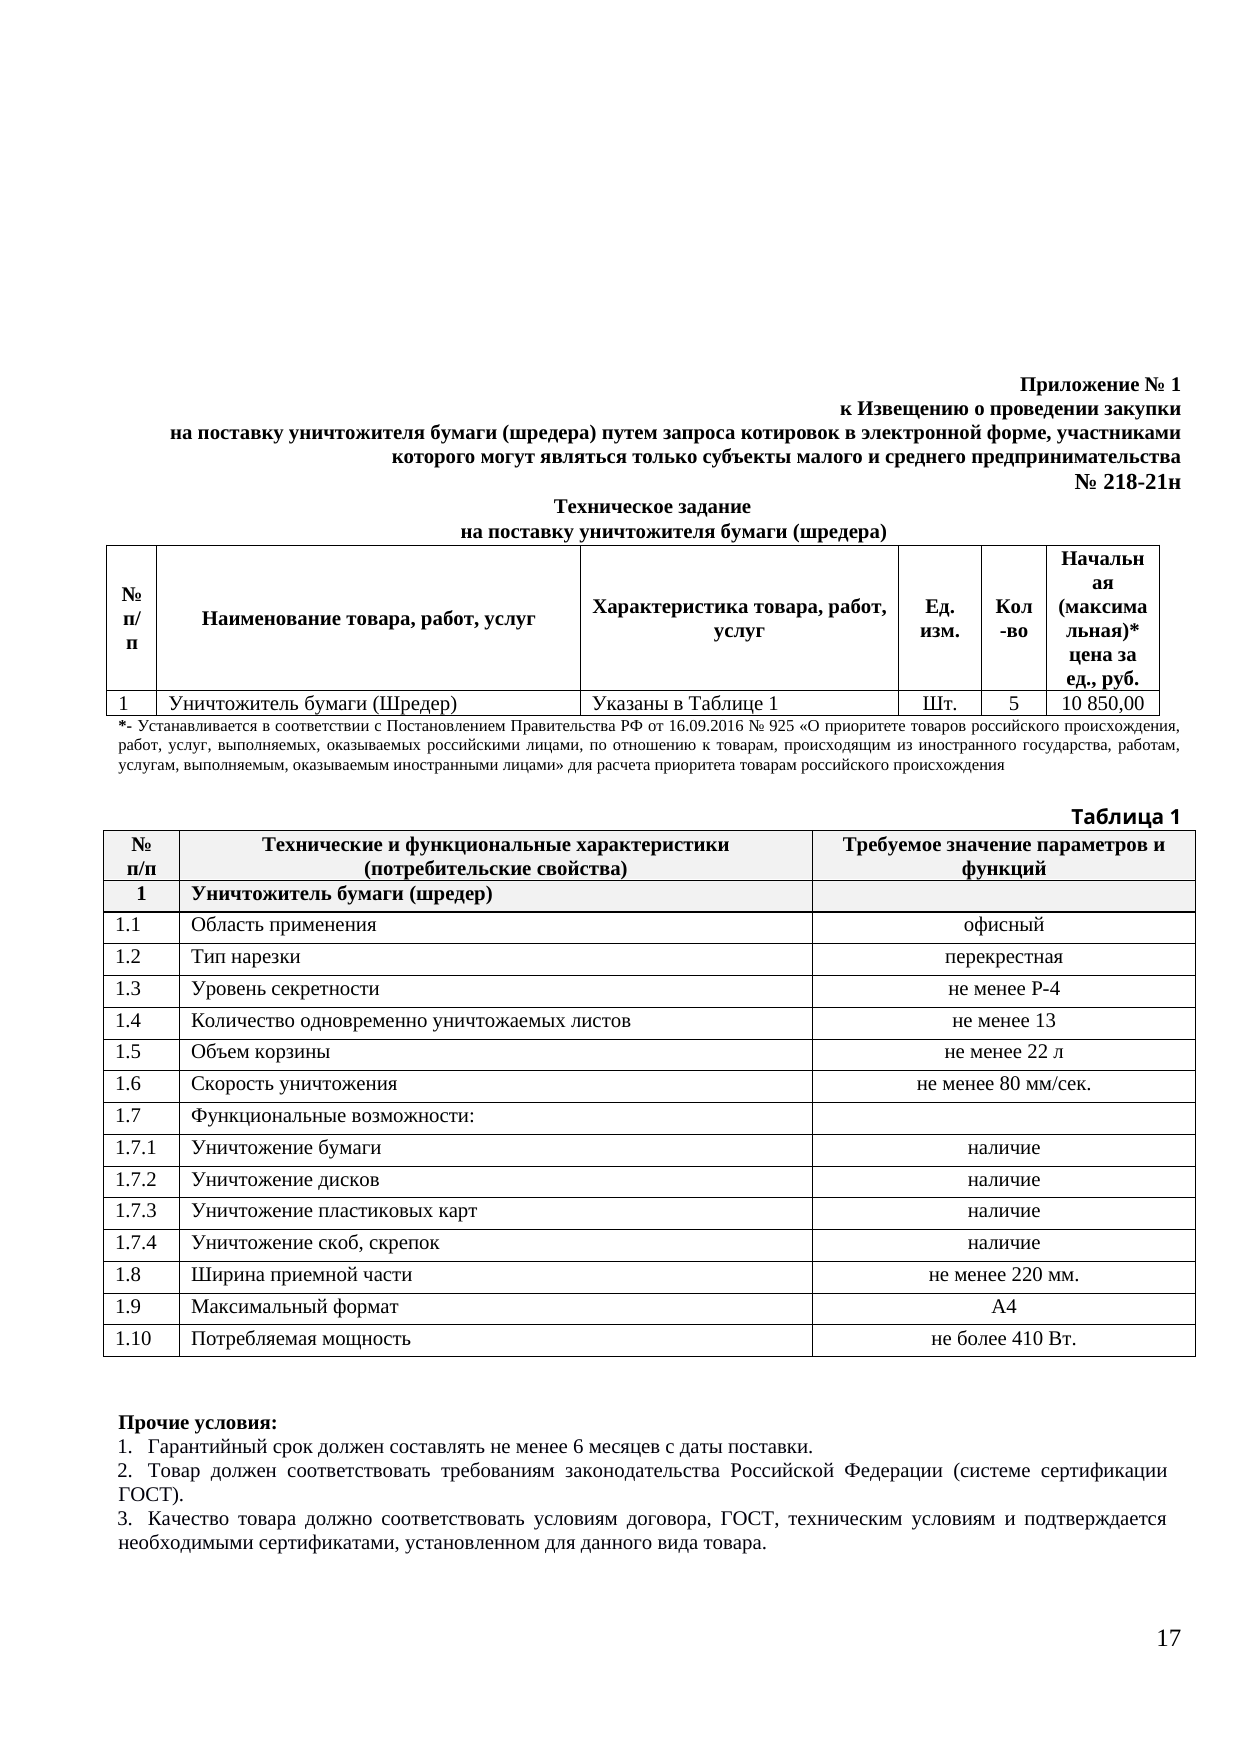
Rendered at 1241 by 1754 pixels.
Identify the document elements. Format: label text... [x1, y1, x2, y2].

table_cell Количество одновременно уничтожаемых листов [180, 1008, 812, 1038]
table_cell не менее 13 [813, 1008, 1195, 1038]
table_cell 1.7.2 [104, 1167, 179, 1197]
list Товар должен соответствовать требованиям законодательства Российской Федерации (системе сертификации ГОСТ). [117, 1458, 1168, 1506]
table_cell 1.3 [104, 976, 179, 1007]
table_cell Уничтожитель бумаги (шредер) [180, 881, 812, 911]
table_cell 1.7 [104, 1103, 179, 1134]
table_cell 1.1 [104, 913, 179, 943]
table_cell наличие [813, 1135, 1195, 1166]
table_cell наличие [813, 1167, 1195, 1197]
table_cell 1.7.3 [104, 1198, 179, 1229]
table_cell Уничтожение пластиковых карт [180, 1198, 812, 1229]
table_cell не менее P-4 [813, 976, 1195, 1007]
table_cell Функциональные возможности: [180, 1103, 812, 1134]
table_cell не менее 80 мм/сек. [813, 1071, 1195, 1102]
table_cell наличие [813, 1230, 1195, 1261]
table_header № п/п [107, 546, 156, 690]
text № 218-21н [118, 468, 1181, 494]
table_cell 1.4 [104, 1008, 179, 1038]
table_cell 1.6 [104, 1071, 179, 1102]
table_header Требуемое значение параметров и функций [813, 831, 1195, 879]
text Приложение № 1 [118, 372, 1181, 396]
table_cell 1.9 [104, 1294, 179, 1324]
table_cell Уровень секретности [180, 976, 812, 1007]
table_cell 10 850,00 [1047, 691, 1159, 715]
text на поставку уничтожителя бумаги (шредера) [126, 518, 1181, 543]
table_header Ед. изм. [899, 546, 981, 690]
text Таблица 1 [118, 802, 1181, 830]
table_cell 1.10 [104, 1325, 179, 1356]
table_cell 1.8 [104, 1262, 179, 1293]
table_cell Скорость уничтожения [180, 1071, 812, 1102]
text на поставку уничтожителя бумаги (шредера) путем запроса котировок в электронной форме, участниками которого могут являться только субъекты малого и среднего предпринимательства [118, 420, 1181, 468]
table_header Характеристика товара, работ, услуг [581, 546, 898, 690]
table_cell наличие [813, 1198, 1195, 1229]
text *- Устанавливается в соответствии с Постановлением Правительства РФ от 16.09.2016 № 925 «О приоритете товаров российского происхождения, работ, услуг, выполняемых, оказываемых российскими лицами, по отношению к товарам, происходящим из иностранного государства, работам, услугам, выполняемым, оказываемым иностранными лицами» для расчета приоритета товарам российского происхождения [118, 716, 1181, 773]
table_cell не более 410 Вт. [813, 1325, 1195, 1356]
table_cell перекрестная [813, 944, 1195, 975]
table_cell Уничтожение дисков [180, 1167, 812, 1197]
table_cell не менее 220 мм. [813, 1262, 1195, 1293]
table_cell 1.5 [104, 1040, 179, 1070]
table_cell Уничтожение скоб, скрепок [180, 1230, 812, 1261]
text Прочие условия: [118, 1410, 1181, 1434]
table_cell 1.7.1 [104, 1135, 179, 1166]
table_cell Уничтожение бумаги [180, 1135, 812, 1166]
table_cell [813, 1103, 1195, 1134]
table_cell Шт. [899, 691, 981, 715]
text к Извещению о проведении закупки [118, 396, 1181, 420]
table_cell 1.7.4 [104, 1230, 179, 1261]
table_cell Уничтожитель бумаги (Шредер) [157, 691, 580, 715]
table_cell 1 [107, 691, 156, 715]
table_header Наименование товара, работ, услуг [157, 546, 580, 690]
table_header Кол-во [982, 546, 1046, 690]
table_cell 1 [104, 881, 179, 911]
table_header № п/п [104, 831, 179, 879]
table_cell Максимальный формат [180, 1294, 812, 1324]
table_cell Указаны в Таблице 1 [581, 691, 898, 715]
table_cell Потребляемая мощность [180, 1325, 812, 1356]
table_cell Тип нарезки [180, 944, 812, 975]
table_header Начальная (максимальная)* цена за ед., руб. [1047, 546, 1159, 690]
text Техническое задание [118, 494, 1181, 518]
table_cell 1.2 [104, 944, 179, 975]
table_cell А4 [813, 1294, 1195, 1324]
table_cell 5 [982, 691, 1046, 715]
table_header Технические и функциональные характеристики (потребительские свойства) [180, 831, 812, 879]
table_cell Область применения [180, 913, 812, 943]
list Качество товара должно соответствовать условиям договора, ГОСТ, техническим условиям и подтверждается необходимыми сертификатами, установленном для данного вида товара. [117, 1506, 1168, 1554]
table_cell Ширина приемной части [180, 1262, 812, 1293]
list Гарантийный срок должен составлять не менее 6 месяцев с даты поставки. [117, 1434, 1168, 1458]
table_cell офисный [813, 913, 1195, 943]
table_cell [813, 881, 1195, 911]
table_cell не менее 22 л [813, 1040, 1195, 1070]
table_cell Объем корзины [180, 1040, 812, 1070]
